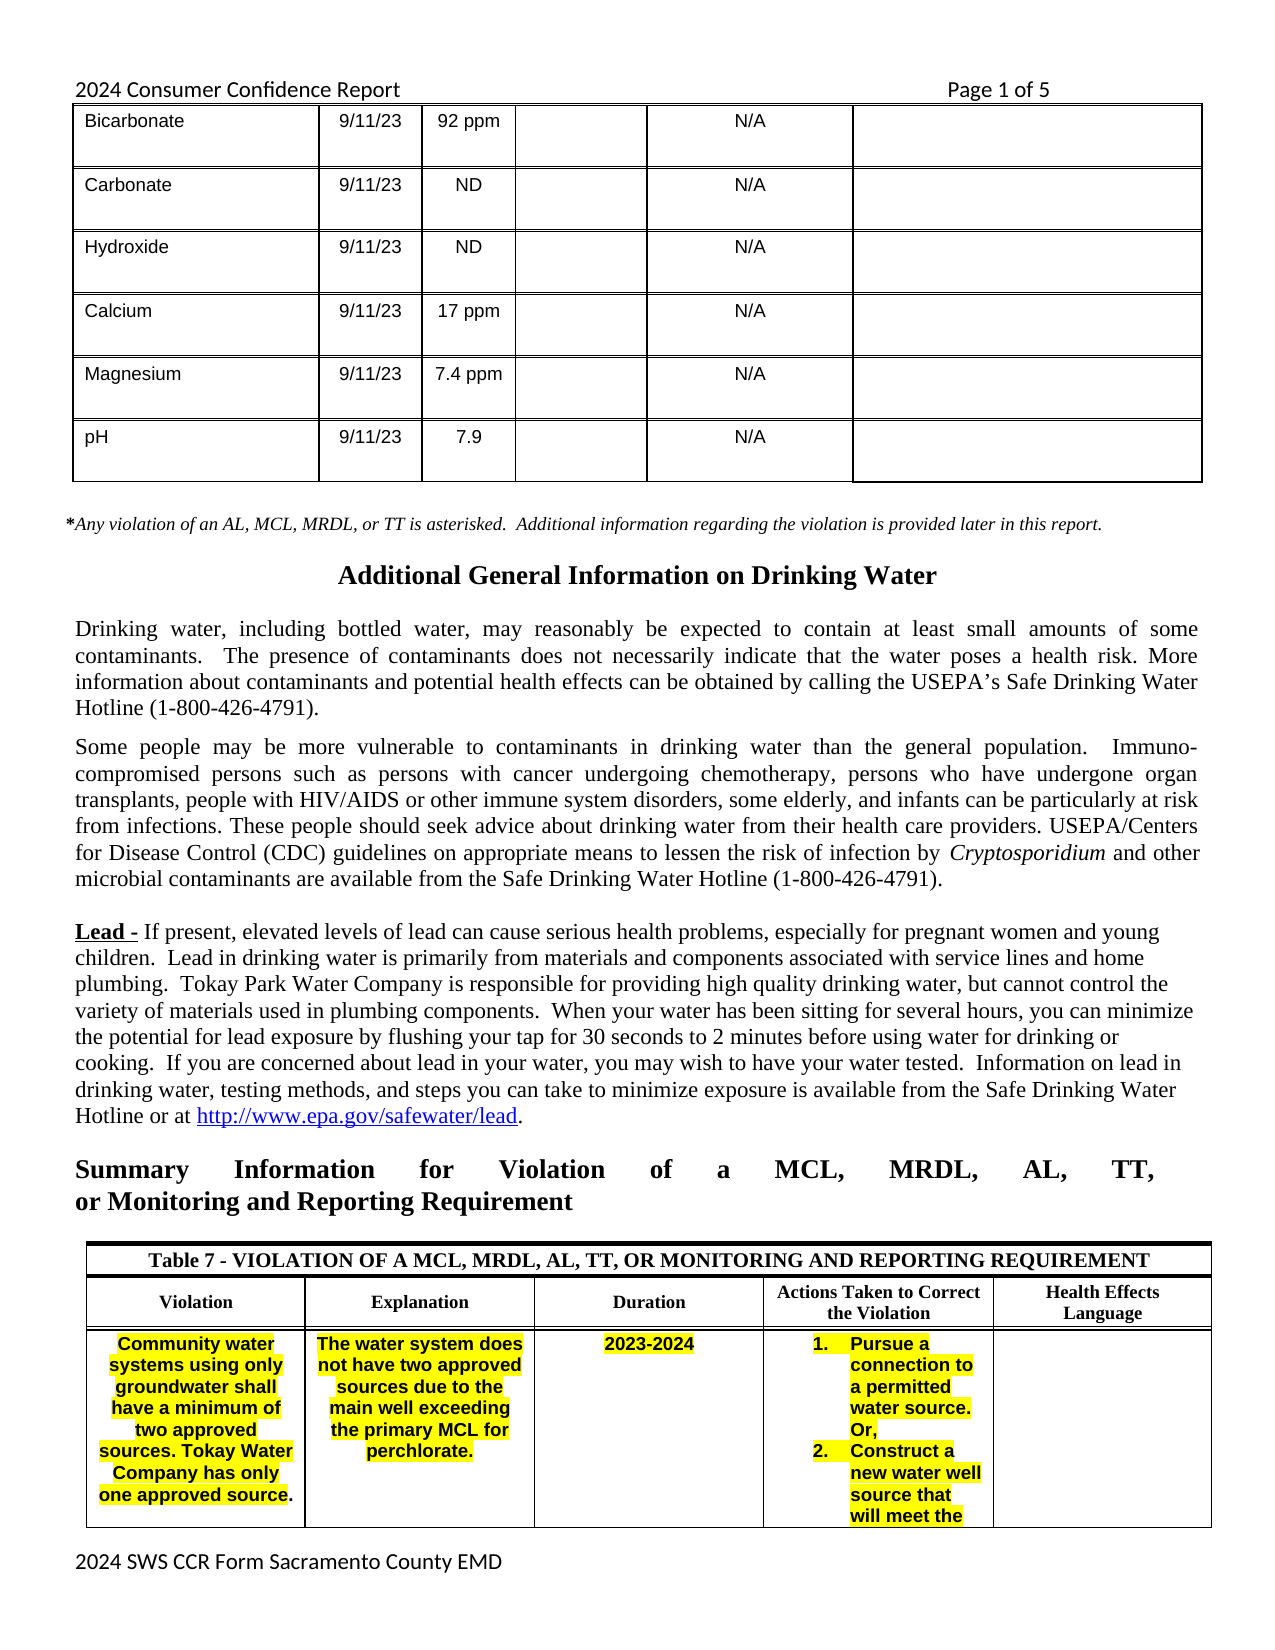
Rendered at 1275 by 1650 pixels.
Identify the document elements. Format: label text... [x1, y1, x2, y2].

table_cell [854, 421, 1201, 481]
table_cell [87, 1331, 304, 1527]
table_cell Bicarbonate [74, 106, 318, 166]
table_cell 7.4 ppm [423, 358, 515, 418]
text Lead - If present, elevated levels of lead can cause serious health problems, especially for pregnant women and young children. Lead in drinking water is primarily from materials and components associated with service lines and home plumbing. Tokay Park Water Company is responsible for providing high quality drinking water, but cannot control the variety of materials used in plumbing components. When your water has been sitting for several hours, you can minimize the potential for lead exposure by flushing your tap for 30 seconds to 2 minutes before using water for drinking or cooking. If you are concerned about lead in your water, you may wish to have your water tested. Information on lead in drinking water, testing methods, and steps you can take to minimize exposure is available from the Safe Drinking Water Hotline or at http://www.epa.gov/safewater/lead. [75, 918, 1200, 1128]
table_cell N/A [648, 232, 852, 292]
table_cell Calcium [74, 295, 318, 355]
table_cell Hydroxide [74, 232, 318, 292]
table_cell 9/11/23 [320, 421, 421, 481]
table_cell [516, 232, 646, 292]
table_cell [854, 232, 1201, 292]
text Summary Information for Violation of a MCL, MRDL, AL, TT, or Monitoring and Reporting Requirement [75, 1153, 1200, 1216]
table_cell [516, 295, 646, 355]
table_cell [854, 295, 1201, 355]
table_cell 2023-2024 [535, 1331, 763, 1527]
table_cell Duration [535, 1278, 763, 1326]
table_cell 92 ppm [423, 106, 515, 166]
table_cell 17 ppm [423, 295, 515, 355]
table_cell N/A [648, 358, 852, 418]
table_cell [854, 106, 1201, 166]
table_cell [994, 1331, 1211, 1527]
table_cell N/A [648, 169, 852, 229]
table_cell ND [423, 169, 515, 229]
table_cell [854, 169, 1201, 229]
table_cell N/A [648, 106, 852, 166]
text Drinking water, including bottled water, may reasonably be expected to contain at least small amounts of some contaminants. The presence of contaminants does not necessarily indicate that the water poses a health risk. More information about contaminants and potential health effects can be obtained by calling the USEPA’s Safe Drinking Water Hotline (1-800-426-4791). [75, 615, 1200, 721]
table_cell Violation [87, 1278, 304, 1326]
text *Any violation of an AL, MCL, MRDL, or TT is asterisked. Additional information regarding the violation is provided later in this report. [66, 513, 1200, 534]
table_cell ND [423, 232, 515, 292]
table_cell N/A [648, 421, 852, 481]
table_cell [854, 358, 1201, 418]
table_cell 9/11/23 [320, 358, 421, 418]
table_cell Carbonate [74, 169, 318, 229]
table_cell 7.9 [423, 421, 515, 481]
table_cell 9/11/23 [320, 295, 421, 355]
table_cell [306, 1331, 534, 1527]
table_cell pH [74, 421, 318, 481]
table_cell Health Effects Language [994, 1278, 1211, 1326]
table_cell [516, 358, 646, 418]
table_cell [516, 106, 646, 166]
table_cell 9/11/23 [320, 169, 421, 229]
table_cell [516, 169, 646, 229]
table_cell 9/11/23 [320, 106, 421, 166]
text Additional General Information on Drinking Water [75, 559, 1200, 590]
table_header Table 7 - VIOLATION OF A MCL, MRDL, AL, TT, OR MONITORING AND REPORTING REQUIREMENT [87, 1246, 1211, 1274]
table_cell 9/11/23 [320, 232, 421, 292]
table_cell Actions Taken to Correct the Violation [764, 1278, 993, 1326]
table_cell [764, 1331, 993, 1527]
table_cell Magnesium [74, 358, 318, 418]
text Some people may be more vulnerable to contaminants in drinking water than the general population. Immuno-compromised persons such as persons with cancer undergoing chemotherapy, persons who have undergone organ transplants, people with HIV/AIDS or other immune system disorders, some elderly, and infants can be particularly at risk from infections. These people should seek advice about drinking water from their health care providers. USEPA/Centers for Disease Control (CDC) guidelines on appropriate means to lessen the risk of infection by Cryptosporidium and other microbial contaminants are available from the Safe Drinking Water Hotline (1-800-426-4791). [75, 733, 1200, 891]
table_cell N/A [648, 295, 852, 355]
table_cell Explanation [306, 1278, 534, 1326]
table_cell [516, 421, 646, 481]
